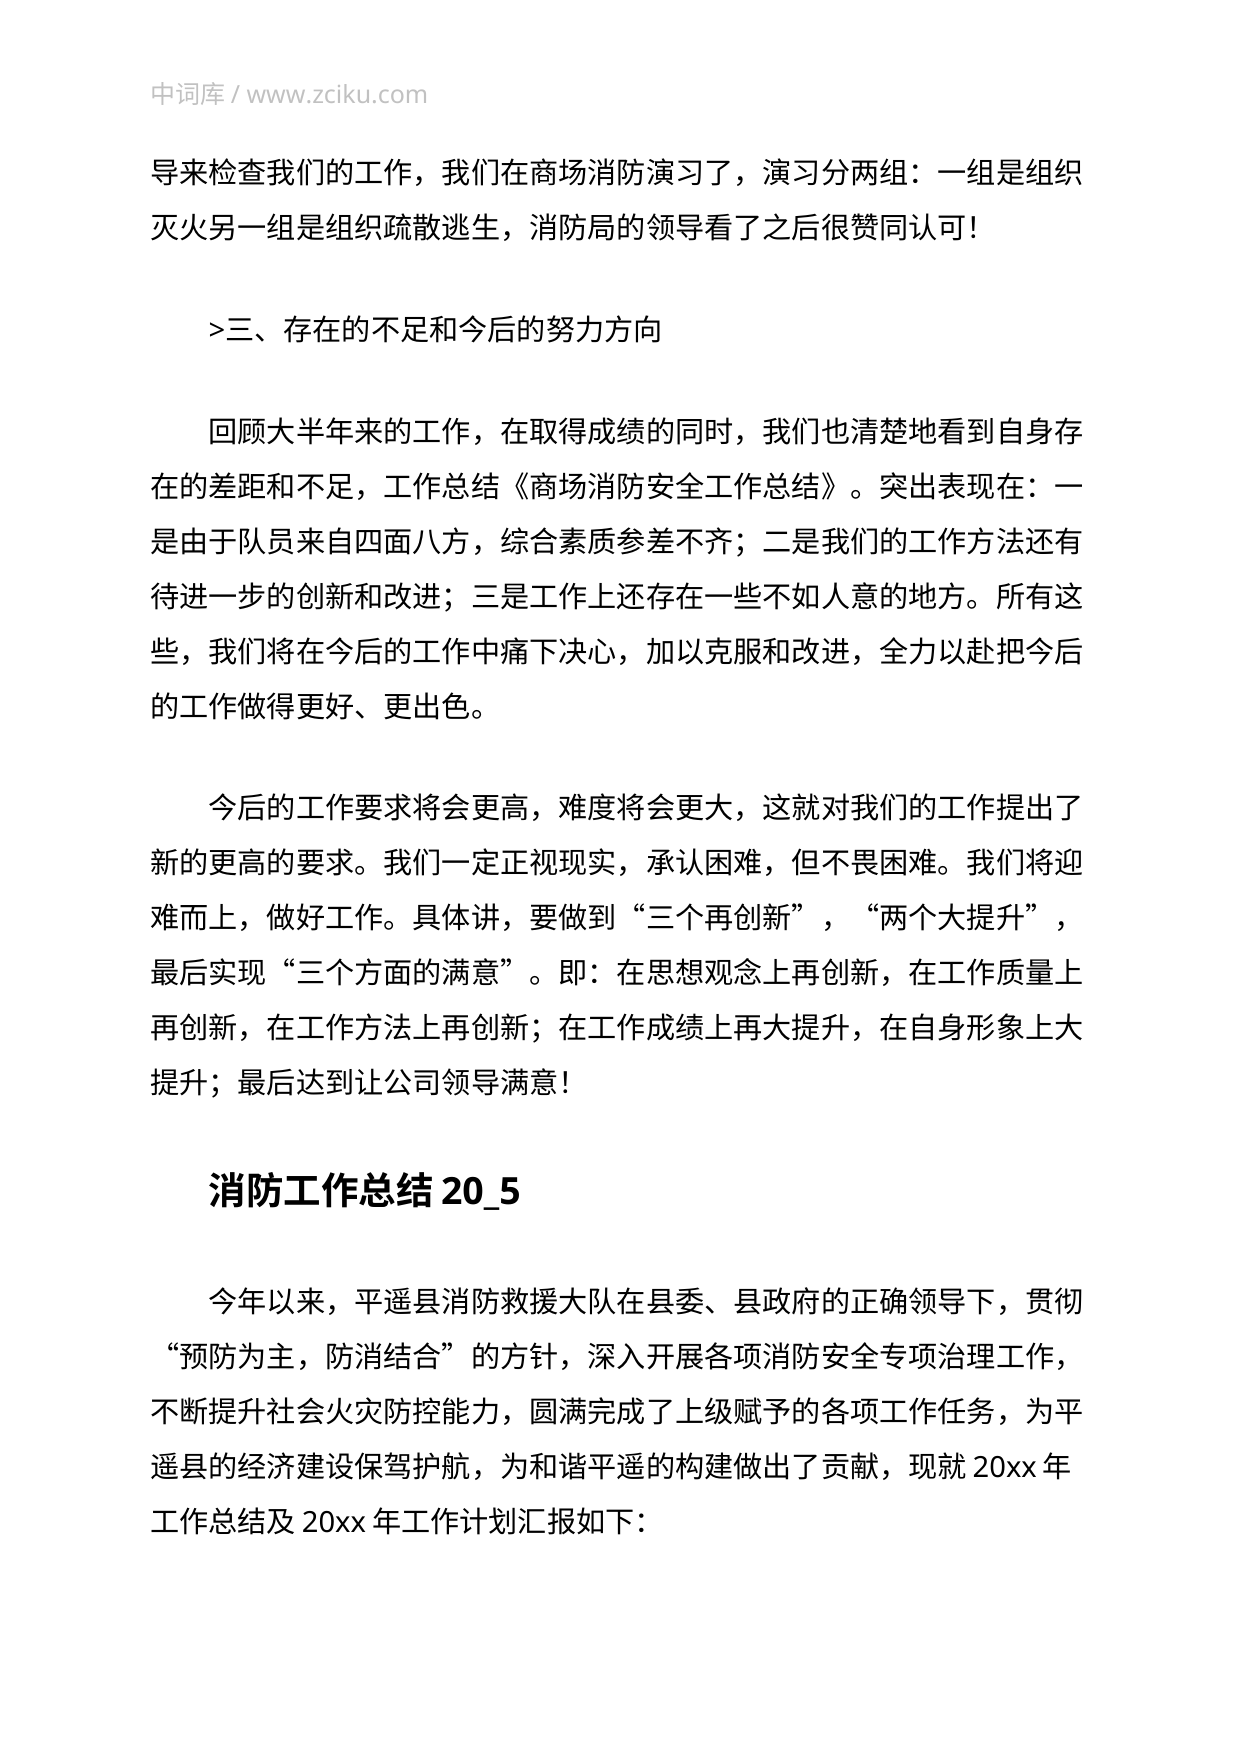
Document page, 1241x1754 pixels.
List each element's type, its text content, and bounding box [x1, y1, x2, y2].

text 消防工作总结20_5 [150, 1161, 1090, 1216]
text 今后的工作要求将会更高，难度将会更大，这就对我们的工作提出了新的更高的要求。我们一定正视现实，承认困难，但不畏困难。我们将迎难而上，做好工作。具体讲，要做到“三个再创新”，“两个大提升”，最后实现“三个方面的满意”。即：在思想观念上再创新，在工作质量上再创新，在工作方法上再创新；在工作成绩上再大提升，在自身形象上大提升；最后达到让公司领导满意！ [150, 785, 1090, 1102]
text 今年以来，平遥县消防救援大队在县委、县政府的正确领导下，贯彻“预防为主，防消结合”的方针，深入开展各项消防安全专项治理工作，不断提升社会火灾防控能力，圆满完成了上级赋予的各项工作任务，为平遥县的经济建设保驾护航，为和谐平遥的构建做出了贡献，现就20xx年工作总结及20xx年工作计划汇报如下： [150, 1279, 1090, 1541]
text >三、存在的不足和今后的努力方向 [150, 307, 1090, 349]
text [150, 150, 1090, 247]
text 回顾大半年来的工作，在取得成绩的同时，我们也清楚地看到自身存在的差距和不足，工作总结《商场消防安全工作总结》。突出表现在：一是由于队员来自四面八方，综合素质参差不齐；二是我们的工作方法还有待进一步的创新和改进；三是工作上还存在一些不如人意的地方。所有这些，我们将在今后的工作中痛下决心，加以克服和改进，全力以赴把今后的工作做得更好、更出色。 [150, 409, 1090, 725]
